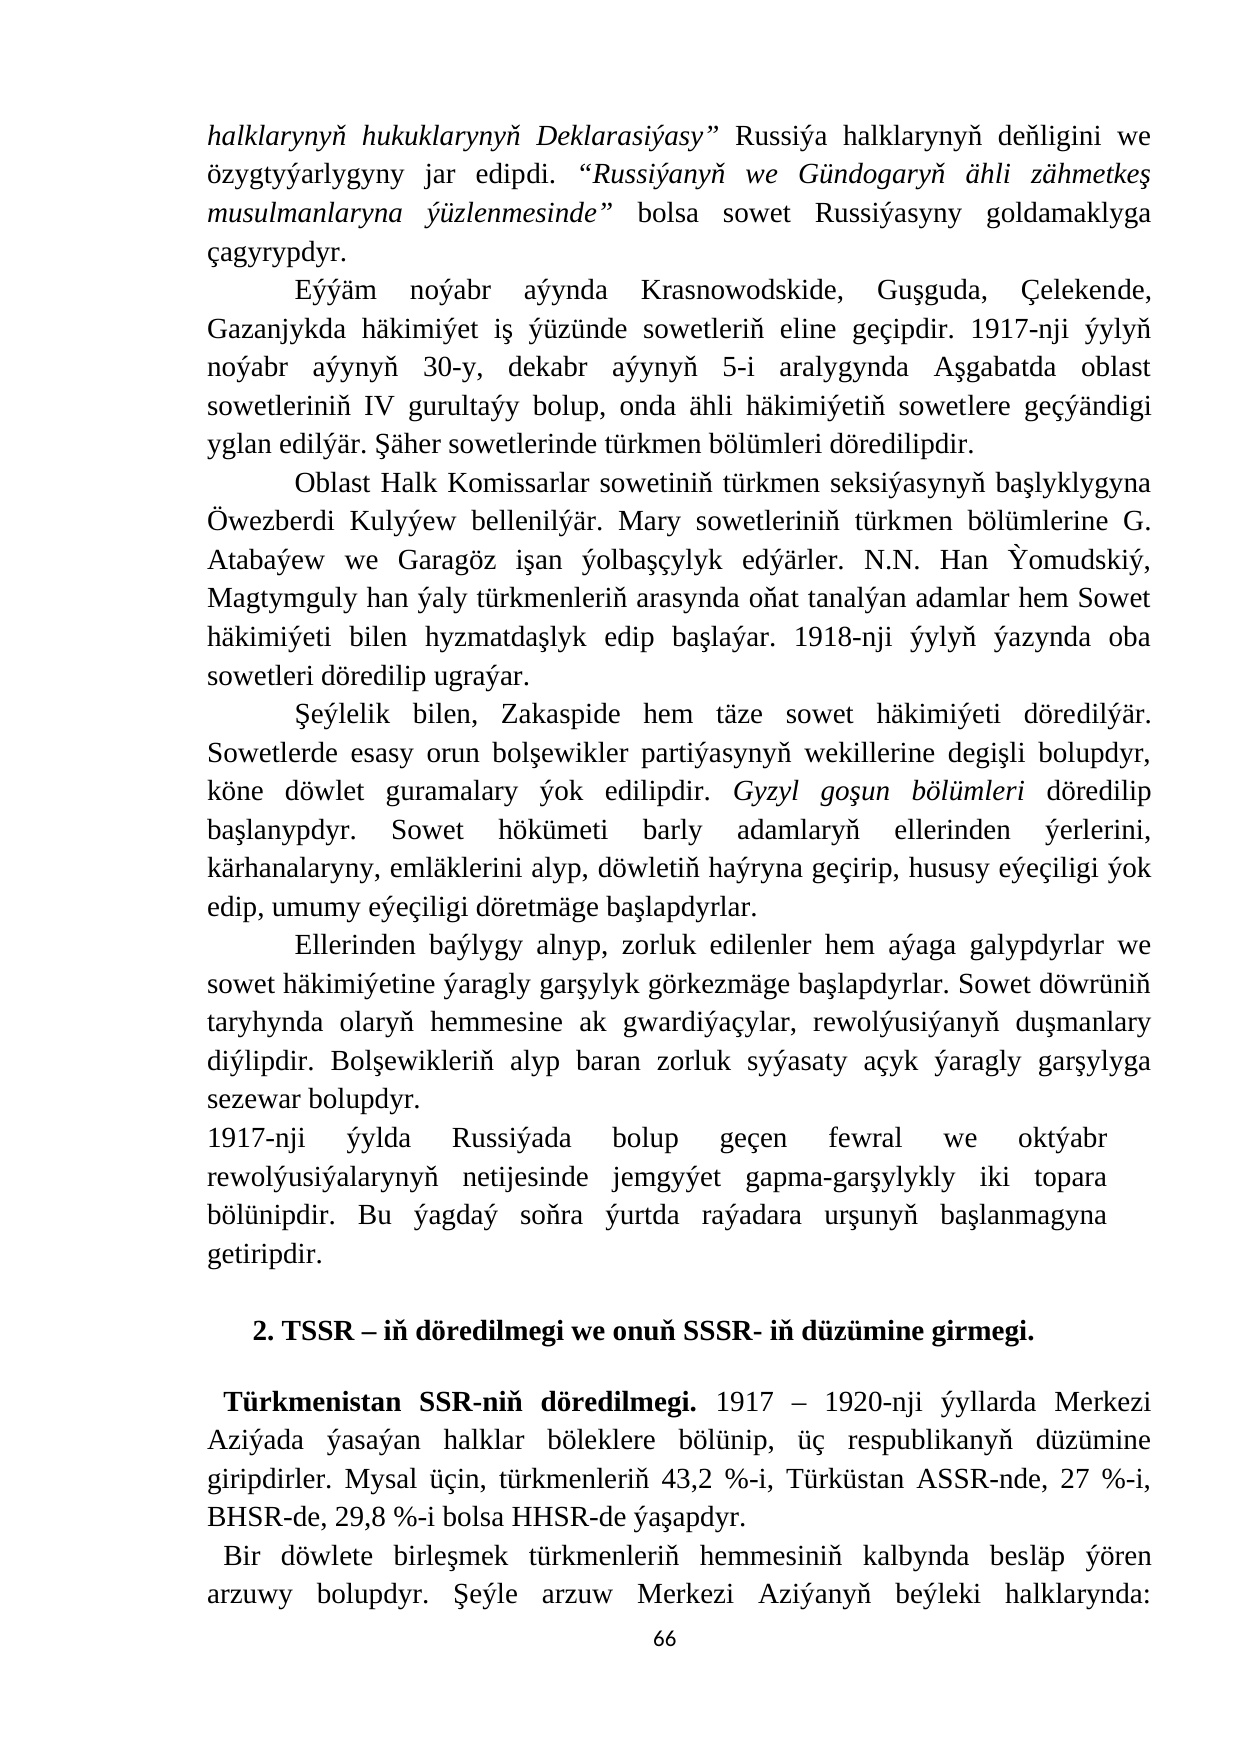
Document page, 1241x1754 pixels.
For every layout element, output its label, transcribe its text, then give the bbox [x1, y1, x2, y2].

text Eýýäm noýabr aýynda Krasnowodskide, Guşguda, Çelekende, Gazanjykda häkimiýet iş ýüzünde sowetleriň eline geçipdir. 1917-nji ýylyň noýabr aýynyň 30-y, dekabr aýynyň 5-i aralygynda Aşgabatda oblast sowetleriniň IV gurultaýy bolup, onda ähli häkimiýetiň sowetlere geçýändigi yglan edilýär. Şäher sowetlerinde türkmen bölümleri döredilipdir. [207, 272, 1152, 460]
text Oblast Halk Komissarlar sowetiniň türkmen seksiýasynyň başlyklygyna Öwezberdi Kulyýew bellenilýär. Mary sowetleriniň türkmen bölümlerine G. Atabaýew we Garagöz işan ýolbaşçylyk edýärler. N.N. Han Ỳomudskiý, Magtymguly han ýaly türkmenleriň arasynda oňat tanalýan adamlar hem Sowet häkimiýeti bilen hyzmatdaşlyk edip başlaýar. 1918-nji ýylyň ýazynda oba sowetleri döredilip ugraýar. [207, 465, 1152, 691]
list 2. TSSR – iň döredilmegi we onuň SSSR- iň düzümine girmegi. [252, 1313, 1107, 1346]
text Ellerinden baýlygy alnyp, zorluk edilenler hem aýaga galypdyrlar we sowet häkimiýetine ýaragly garşylyk görkezmäge başlapdyrlar. Sowet döwrüniň taryhynda olaryň hemmesine ak gwardiýaçylar, rewolýusiýanyň duşmanlary diýlipdir. Bolşewikleriň alyp baran zorluk syýasaty açyk ýaragly garşylyga sezewar bolupdyr. [207, 927, 1152, 1115]
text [207, 1538, 1152, 1610]
text Türkmenistan SSR-niň döredilmegi. 1917 – 1920-nji ýyllarda Merkezi Aziýada ýasaýan halklar böleklere bölünip, üç respublikanyň düzümine giripdirler. Mysal üçin, türkmenleriň 43,2 %-i, Türküstan ASSR-nde, 27 %-i, BHSR-de, 29,8 %-i bolsa HHSR-de ýaşapdyr. [207, 1384, 1152, 1533]
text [207, 118, 1152, 267]
list 1917-nji ýylda Russiýada bolup geçen fewral we oktýabr rewolýusiýalarynyň netijesinde jemgyýet gapma-garşylykly iki topara bölünipdir. Bu ýagdaý soňra ýurtda raýadara urşunyň başlanmagyna getiripdir. [207, 1120, 1107, 1269]
text Şeýlelik bilen, Zakaspide hem täze sowet häkimiýeti döredilýär. Sowetlerde esasy orun bolşewikler partiýasynyň wekillerine degişli bolupdyr, köne döwlet guramalary ýok edilipdir. Gyzyl goşun bölümleri döredilip başlanypdyr. Sowet hökümeti barly adamlaryň ellerinden ýerlerini, kärhanalaryny, emläklerini alyp, döwletiň haýryna geçirip, hususy eýeçiligi ýok edip, umumy eýeçiligi döretmäge başlapdyrlar. [207, 696, 1152, 922]
